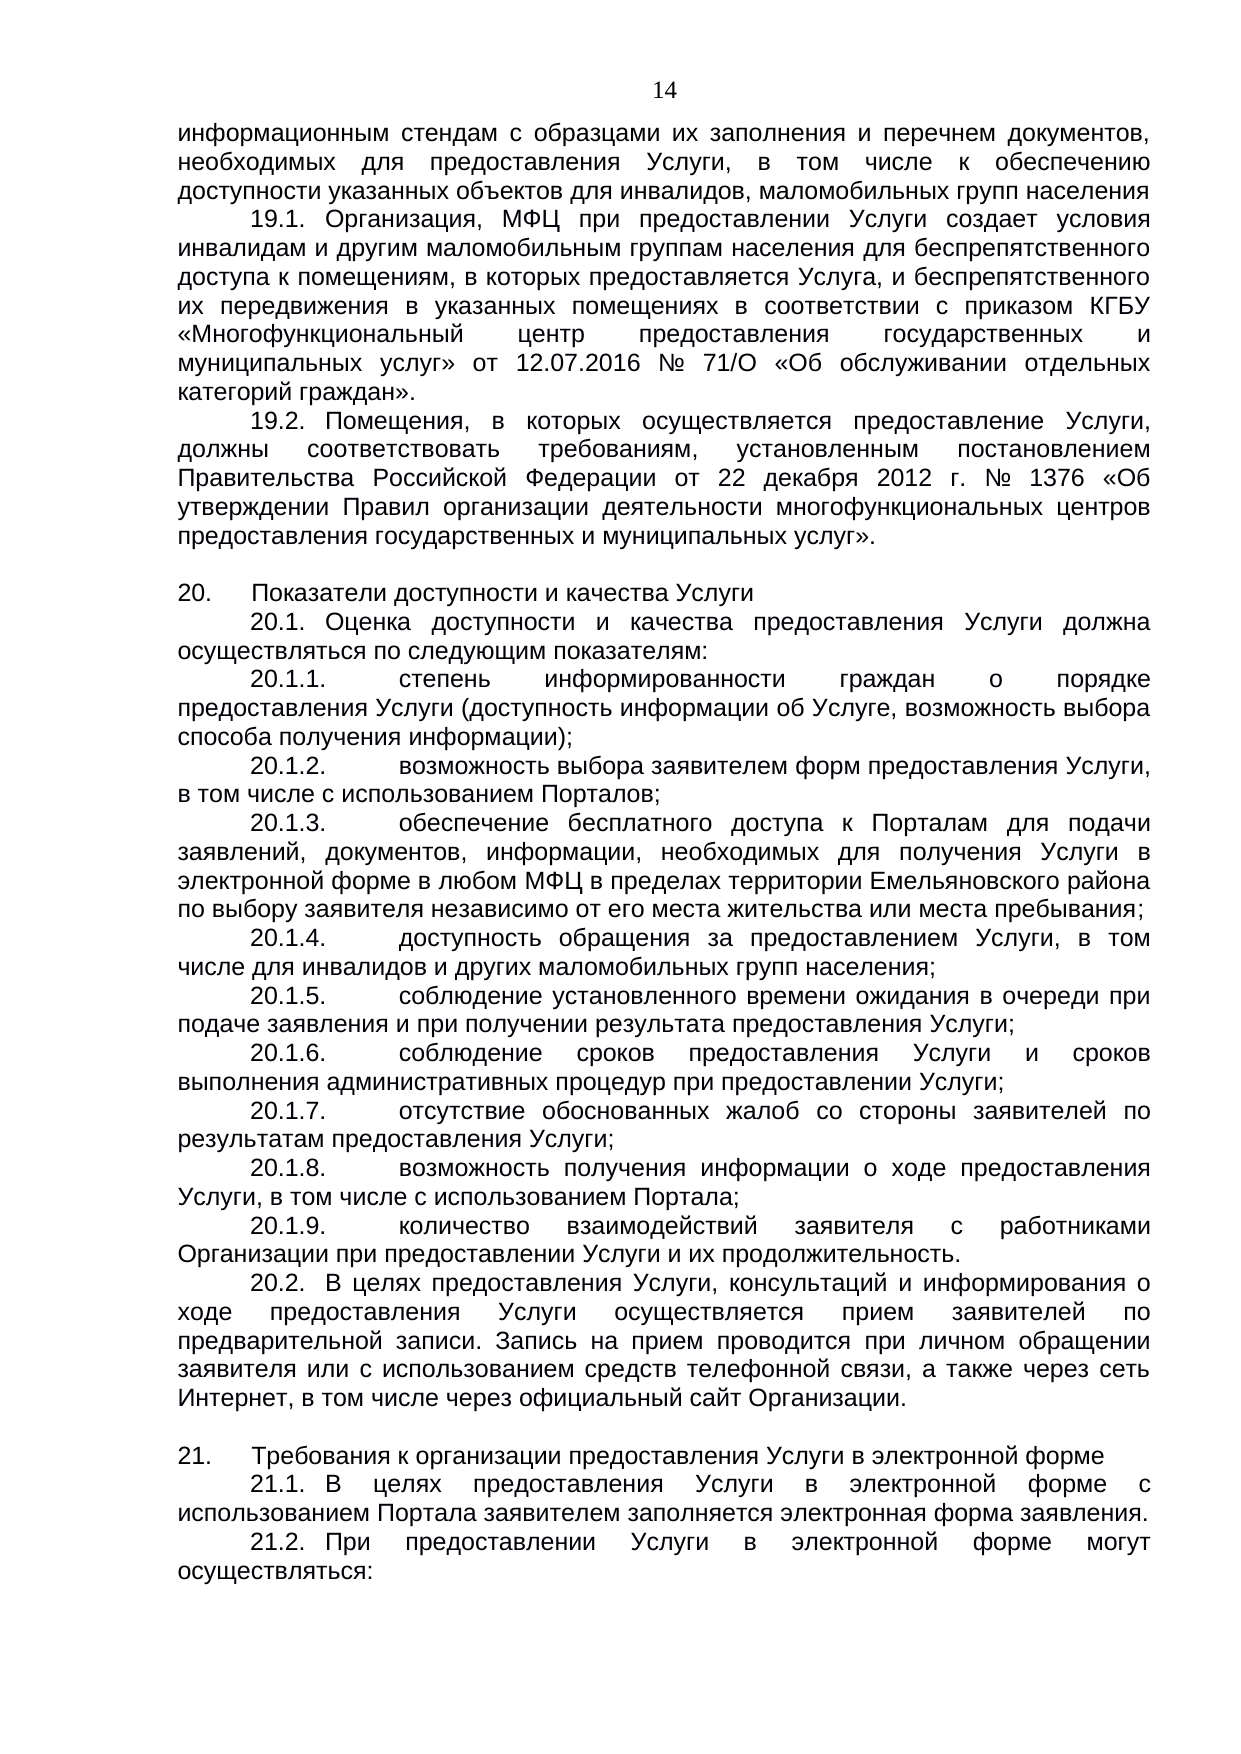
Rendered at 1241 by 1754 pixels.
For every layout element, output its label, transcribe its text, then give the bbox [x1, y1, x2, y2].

list возможность получения информации о ходе предоставления Услуги, в том числе с использованием Портала; [177, 1153, 1152, 1211]
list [177, 118, 1151, 204]
list доступность обращения за предоставлением Услуги, в том числе для инвалидов и других маломобильных групп населения; [177, 923, 1152, 981]
list Помещения, в которых осуществляется предоставление Услуги, должны соответствовать требованиям, установленным постановлением Правительства Российской Федерации от 22 декабря 2012 г. № 1376 «Об утверждении Правил организации деятельности многофункциональных центров предоставления государственных и муниципальных услуг». [177, 406, 1152, 549]
list соблюдение установленного времени ожидания в очереди при подаче заявления и при получении результата предоставления Услуги; [177, 981, 1152, 1038]
list количество взаимодействий заявителя с работниками Организации при предоставлении Услуги и их продолжительность. [177, 1211, 1152, 1268]
list Показатели доступности и качества Услуги [177, 578, 1151, 607]
list Оценка доступности и качества предоставления Услуги должна осуществляться по следующим показателям: [177, 607, 1152, 664]
list В целях предоставления Услуги в электронной форме с использованием Портала заявителем заполняется электронная форма заявления. [177, 1469, 1152, 1527]
list При предоставлении Услуги в электронной форме могут осуществляться: [177, 1527, 1152, 1584]
list степень информированности граждан о порядке предоставления Услуги (доступность информации об Услуге, возможность выбора способа получения информации); [177, 664, 1152, 751]
list В целях предоставления Услуги, консультаций и информирования о ходе предоставления Услуги осуществляется прием заявителей по предварительной записи. Запись на прием проводится при личном обращении заявителя или с использованием средств телефонной связи, а также через сеть Интернет, в том числе через официальный сайт Организации. [177, 1268, 1152, 1412]
list соблюдение сроков предоставления Услуги и сроков выполнения административных процедур при предоставлении Услуги; [177, 1038, 1152, 1096]
list обеспечение бесплатного доступа к Порталам для подачи заявлений, документов, информации, необходимых для получения Услуги в электронной форме в любом МФЦ в пределах территории Емельяновского района по выбору заявителя независимо от его места жительства или места пребывания; [177, 808, 1152, 923]
list Требования к организации предоставления Услуги в электронной форме [177, 1441, 1151, 1469]
list возможность выбора заявителем форм предоставления Услуги, в том числе с использованием Порталов; [177, 751, 1152, 808]
list Организация, МФЦ при предоставлении Услуги создает условия инвалидам и другим маломобильным группам населения для беспрепятственного доступа к помещениям, в которых предоставляется Услуга, и беспрепятственного их передвижения в указанных помещениях в соответствии с приказом КГБУ «Многофункциональный центр предоставления государственных и муниципальных услуг» от 12.07.2016 № 71/О «Об обслуживании отдельных категорий граждан». [177, 204, 1152, 406]
list отсутствие обоснованных жалоб со стороны заявителей по результатам предоставления Услуги; [177, 1096, 1152, 1153]
